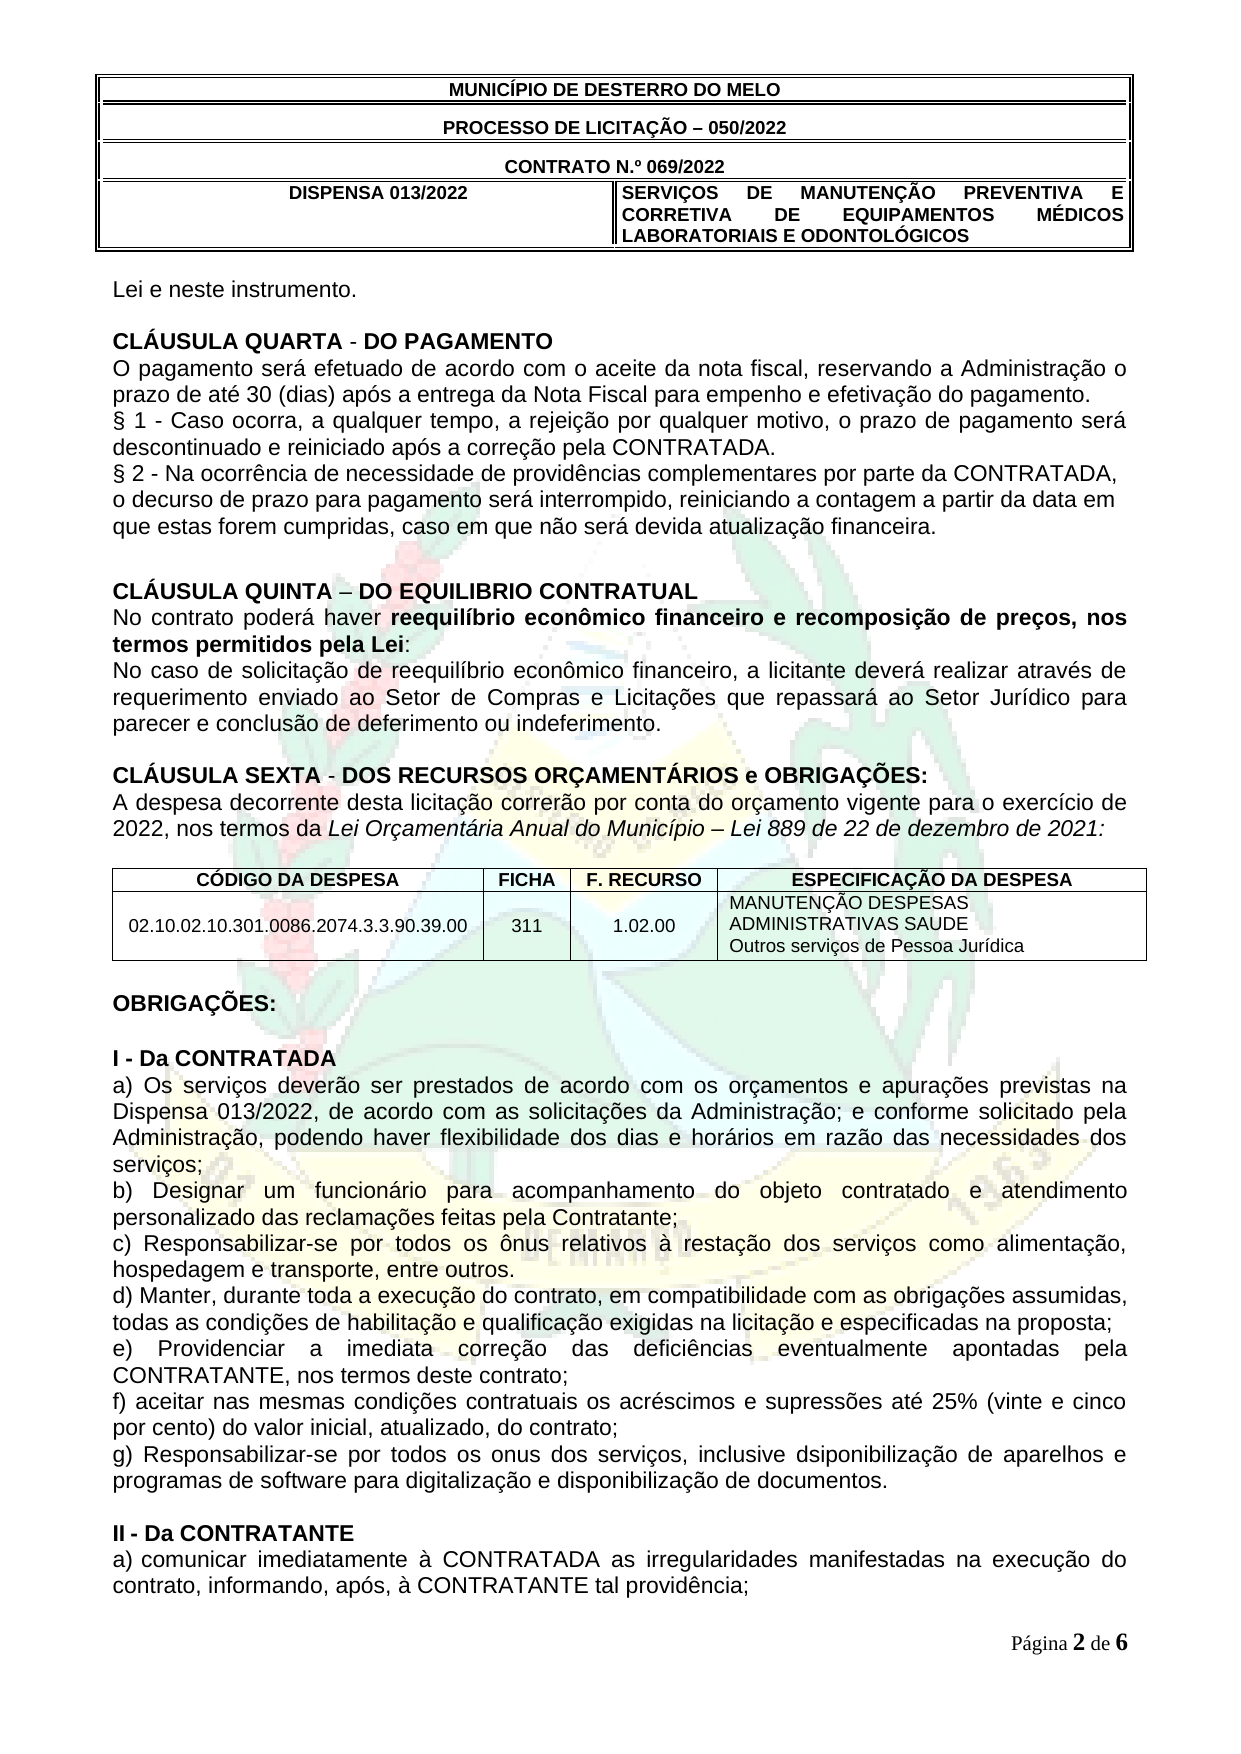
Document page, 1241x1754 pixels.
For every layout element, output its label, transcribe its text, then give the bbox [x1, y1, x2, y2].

text b) Designar um funcionário para acompanhamento do objeto contratado e atendimento personalizado das reclamações feitas pela Contratante; [112, 1177, 1128, 1230]
table_header CÓDIGO DA DESPESA [113, 869, 483, 891]
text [112, 276, 1128, 302]
text I - Da CONTRATADA [112, 1045, 1128, 1072]
table_header ESPECIFICAÇÃO DA DESPESA [718, 869, 1146, 891]
text g) Responsabilizar-se por todos os onus dos serviços, inclusive dsiponibilização de aparelhos e programas de software para digitalização e disponibilização de documentos. [112, 1441, 1128, 1493]
table_cell 311 [484, 892, 570, 959]
text c) Responsabilizar-se por todos os ônus relativos à restação dos serviços como alimentação, hospedagem e transporte, entre outros. [112, 1230, 1128, 1282]
table_cell 1.02.00 [571, 892, 717, 959]
text CLÁUSULA QUARTA - DO PAGAMENTO [112, 328, 1128, 355]
text d) Manter, durante toda a execução do contrato, em compatibilidade com as obrigações assumidas, todas as condições de habilitação e qualificação exigidas na licitação e especificadas na proposta; [112, 1282, 1128, 1335]
text OBRIGAÇÕES: [112, 990, 1128, 1016]
text CLÁUSULA QUINTA – DO EQUILIBRIO CONTRATUAL [112, 578, 1128, 604]
table_header F. RECURSO [571, 869, 717, 891]
text No contrato poderá haver reequilíbrio econômico financeiro e recomposição de preços, nos termos permitidos pela Lei: [112, 604, 1128, 657]
table_cell 02.10.02.10.301.0086.2074.3.3.90.39.00 [113, 892, 483, 959]
text O pagamento será efetuado de acordo com o aceite da nota fiscal, reservando a Administração o prazo de até 30 (dias) após a entrega da Nota Fiscal para empenho e efetivação do pagamento. [112, 355, 1128, 407]
table_header FICHA [484, 869, 570, 891]
text A despesa decorrente desta licitação correrão por conta do orçamento vigente para o exercício de 2022, nos termos da Lei Orçamentária Anual do Município – Lei 889 de 22 de dezembro de 2021: [112, 789, 1128, 842]
text § 1 - Caso ocorra, a qualquer tempo, a rejeição por qualquer motivo, o prazo de pagamento será descontinuado e reiniciado após a correção pela CONTRATADA. [112, 407, 1128, 460]
table_cell MANUTENÇÃO DESPESAS ADMINISTRATIVAS SAUDE Outros serviços de Pessoa Jurídica [718, 892, 1146, 959]
text § 2 - Na ocorrência de necessidade de providências complementares por parte da CONTRATADA, o decurso de prazo para pagamento será interrompido, reiniciando a contagem a partir da data em que estas forem cumpridas, caso em que não será devida atualização financeira. [112, 460, 1128, 539]
text No caso de solicitação de reequilíbrio econômico financeiro, a licitante deverá realizar através de requerimento enviado ao Setor de Compras e Licitações que repassará ao Setor Jurídico para parecer e conclusão de deferimento ou indeferimento. [112, 657, 1128, 736]
text e) Providenciar a imediata correção das deficiências eventualmente apontadas pela CONTRATANTE, nos termos deste contrato; [112, 1335, 1128, 1388]
text a) Os serviços deverão ser prestados de acordo com os orçamentos e apurações previstas na Dispensa 013/2022, de acordo com as solicitações da Administração; e conforme solicitado pela Administração, podendo haver flexibilidade dos dias e horários em razão das necessidades dos serviços; [112, 1072, 1128, 1177]
text CLÁUSULA SEXTA - DOS RECURSOS ORÇAMENTÁRIOS e OBRIGAÇÕES: [112, 762, 1128, 789]
text f) aceitar nas mesmas condições contratuais os acréscimos e supressões até 25% (vinte e cinco por cento) do valor inicial, atualizado, do contrato; [112, 1388, 1128, 1441]
text II - Da CONTRATANTE [112, 1520, 1128, 1546]
text a) comunicar imediatamente à CONTRATADA as irregularidades manifestadas na execução do contrato, informando, após, à CONTRATANTE tal providência; [112, 1546, 1128, 1599]
